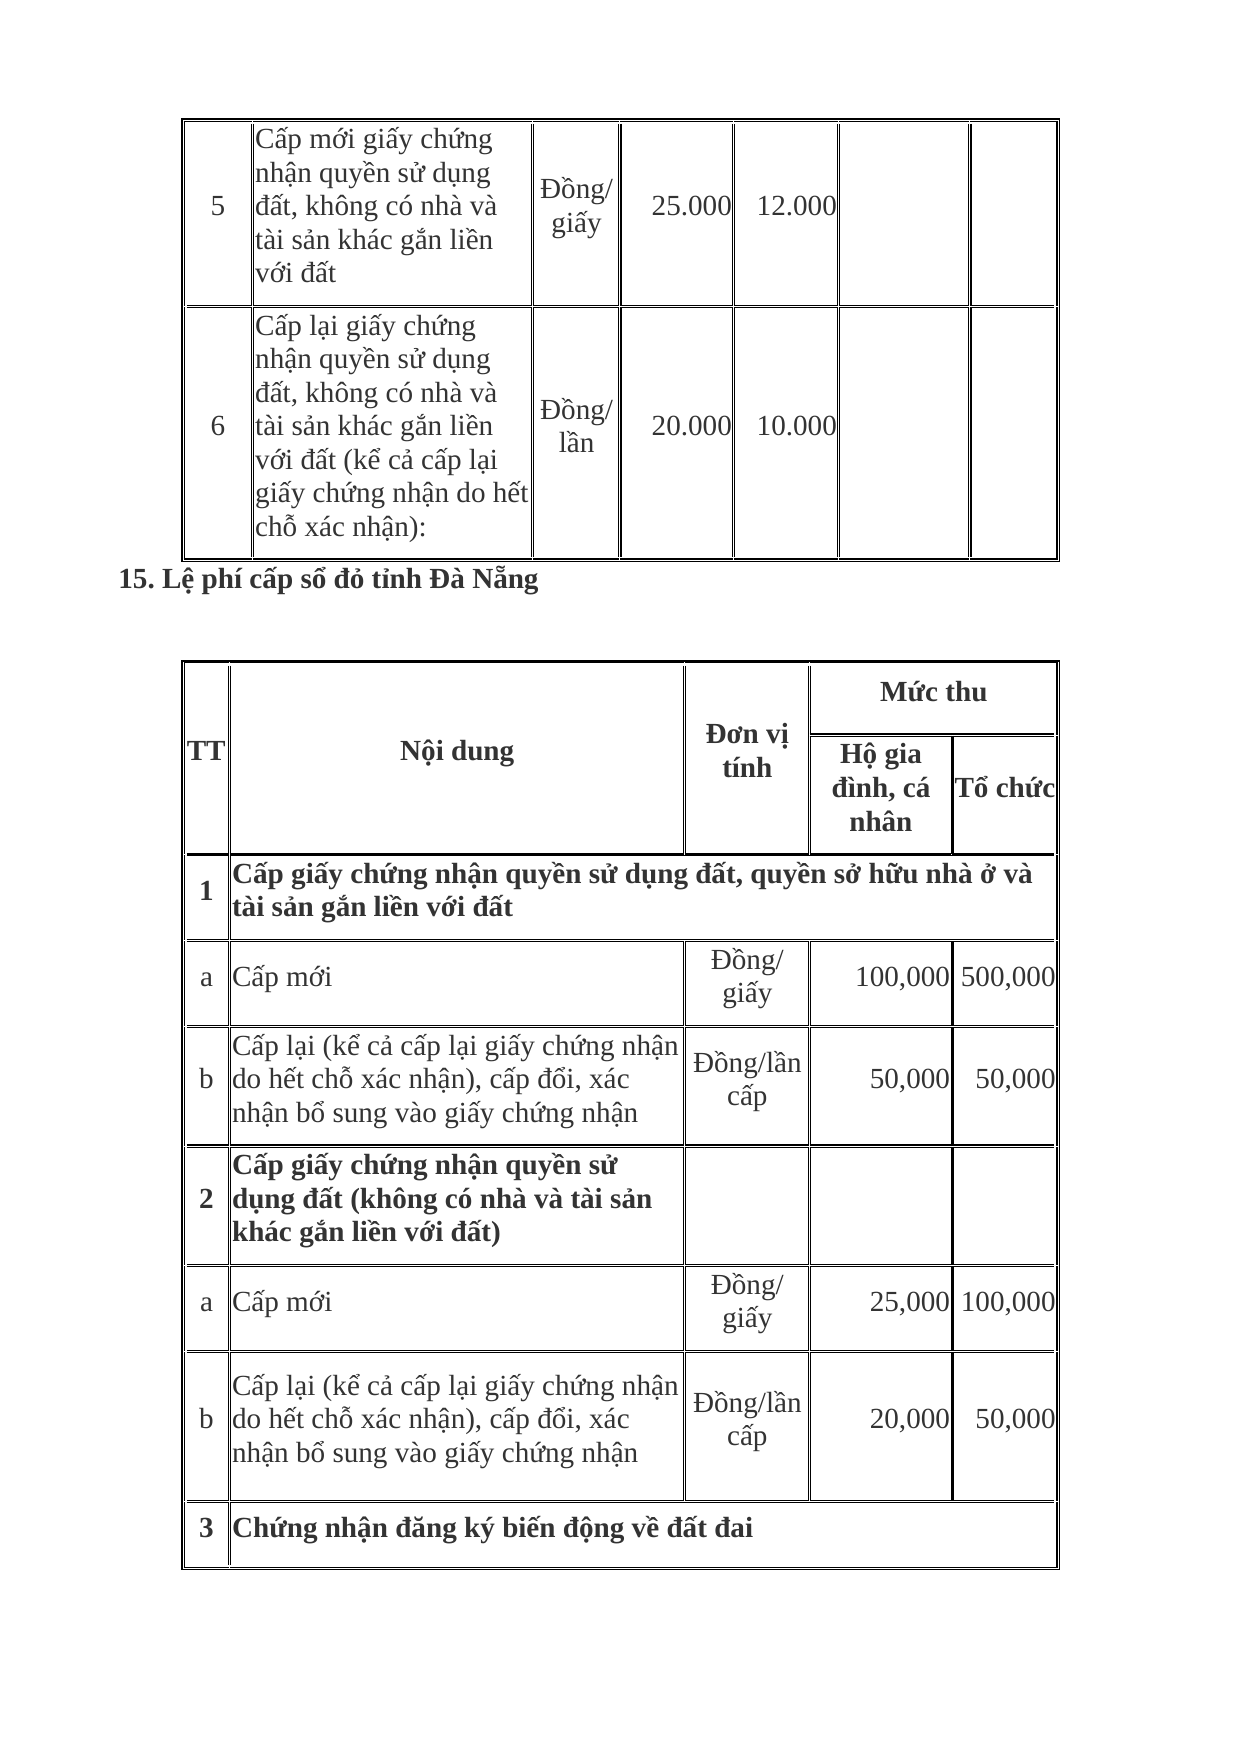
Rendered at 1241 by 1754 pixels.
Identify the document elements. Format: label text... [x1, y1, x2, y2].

table_cell [954, 1144, 1057, 1264]
table_cell Đồng/giấy [686, 1267, 808, 1349]
text 15. Lệ phí cấp sổ đỏ tỉnh Đà Nẵng [118, 562, 1122, 595]
table_cell 5 [185, 122, 253, 305]
table_cell [839, 120, 970, 305]
table_cell 3 [185, 1500, 229, 1567]
table_cell Đồng/lần cấp [686, 1353, 808, 1499]
table_cell 100,000 [811, 942, 951, 1025]
table_cell 100,000 [952, 1264, 1058, 1349]
table_cell a [183, 1264, 229, 1349]
table_cell Cấp mới giấy chứng nhận quyền sử dụng đất, không có nhà và tài sản khác gắn liền với đất [253, 122, 533, 305]
table_cell b [185, 1350, 228, 1499]
table_header TT [185, 663, 229, 853]
table_cell 1 [183, 853, 228, 939]
table_cell Cấp lại (kể cả cấp lại giấy chứng nhận do hết chỗ xác nhận), cấp đổi, xác nhận bổ sung vào giấy chứng nhận [231, 1028, 683, 1144]
table_header Nội dung [230, 663, 685, 853]
table_cell [970, 305, 1058, 558]
table_cell Chứng nhận đăng ký biến động về đất đai [230, 1500, 1057, 1567]
table_cell Hộ gia đình, cá nhân [811, 737, 951, 853]
table_cell 20.000 [620, 308, 734, 558]
table_cell 50,000 [954, 1350, 1057, 1499]
table_cell 20,000 [811, 1353, 951, 1499]
table_cell [811, 1148, 951, 1264]
table_cell 25,000 [811, 1267, 951, 1349]
table_cell [839, 305, 970, 558]
table_header Mức thu [810, 663, 1056, 733]
table_cell 50,000 [811, 1028, 951, 1144]
table_cell [970, 122, 1056, 305]
table_cell 500,000 [952, 939, 1058, 1025]
table_cell 2 [185, 1144, 228, 1264]
table_cell Đồng/lần cấp [686, 1028, 808, 1144]
table_cell 10.000 [734, 308, 839, 558]
table_cell Cấp lại (kể cả cấp lại giấy chứng nhận do hết chỗ xác nhận), cấp đổi, xác nhận bổ sung vào giấy chứng nhận [231, 1353, 683, 1499]
table_cell 6 [183, 305, 253, 558]
table_cell Cấp giấy chứng nhận quyền sử dụng đất (không có nhà và tài sản khác gắn liền với đất) [231, 1148, 683, 1264]
table_cell Tổ chức [954, 733, 1057, 853]
table_cell Đồng/giấy [686, 942, 808, 1025]
table_cell 50,000 [952, 1025, 1058, 1144]
table_cell Cấp giấy chứng nhận quyền sử dụng đất, quyền sở hữu nhà ở và tài sản gắn liền với đất [231, 853, 1058, 939]
table_cell b [183, 1025, 229, 1144]
table_cell Đồng/ lần [533, 305, 620, 558]
table_cell [686, 1148, 808, 1264]
table_cell a [183, 939, 229, 1025]
table_cell 25.000 [620, 122, 734, 305]
table_header Đơn vị tính [685, 663, 809, 853]
table_cell Cấp mới [231, 942, 683, 1025]
table_cell Cấp lại giấy chứng nhận quyền sử dụng đất, không có nhà và tài sản khác gắn liền với đất (kể cả cấp lại giấy chứng nhận do hết chỗ xác nhận): [253, 308, 533, 558]
table_cell 12.000 [734, 122, 839, 305]
table_cell Cấp mới [231, 1267, 683, 1349]
table_cell Đồng/ giấy [533, 120, 620, 305]
